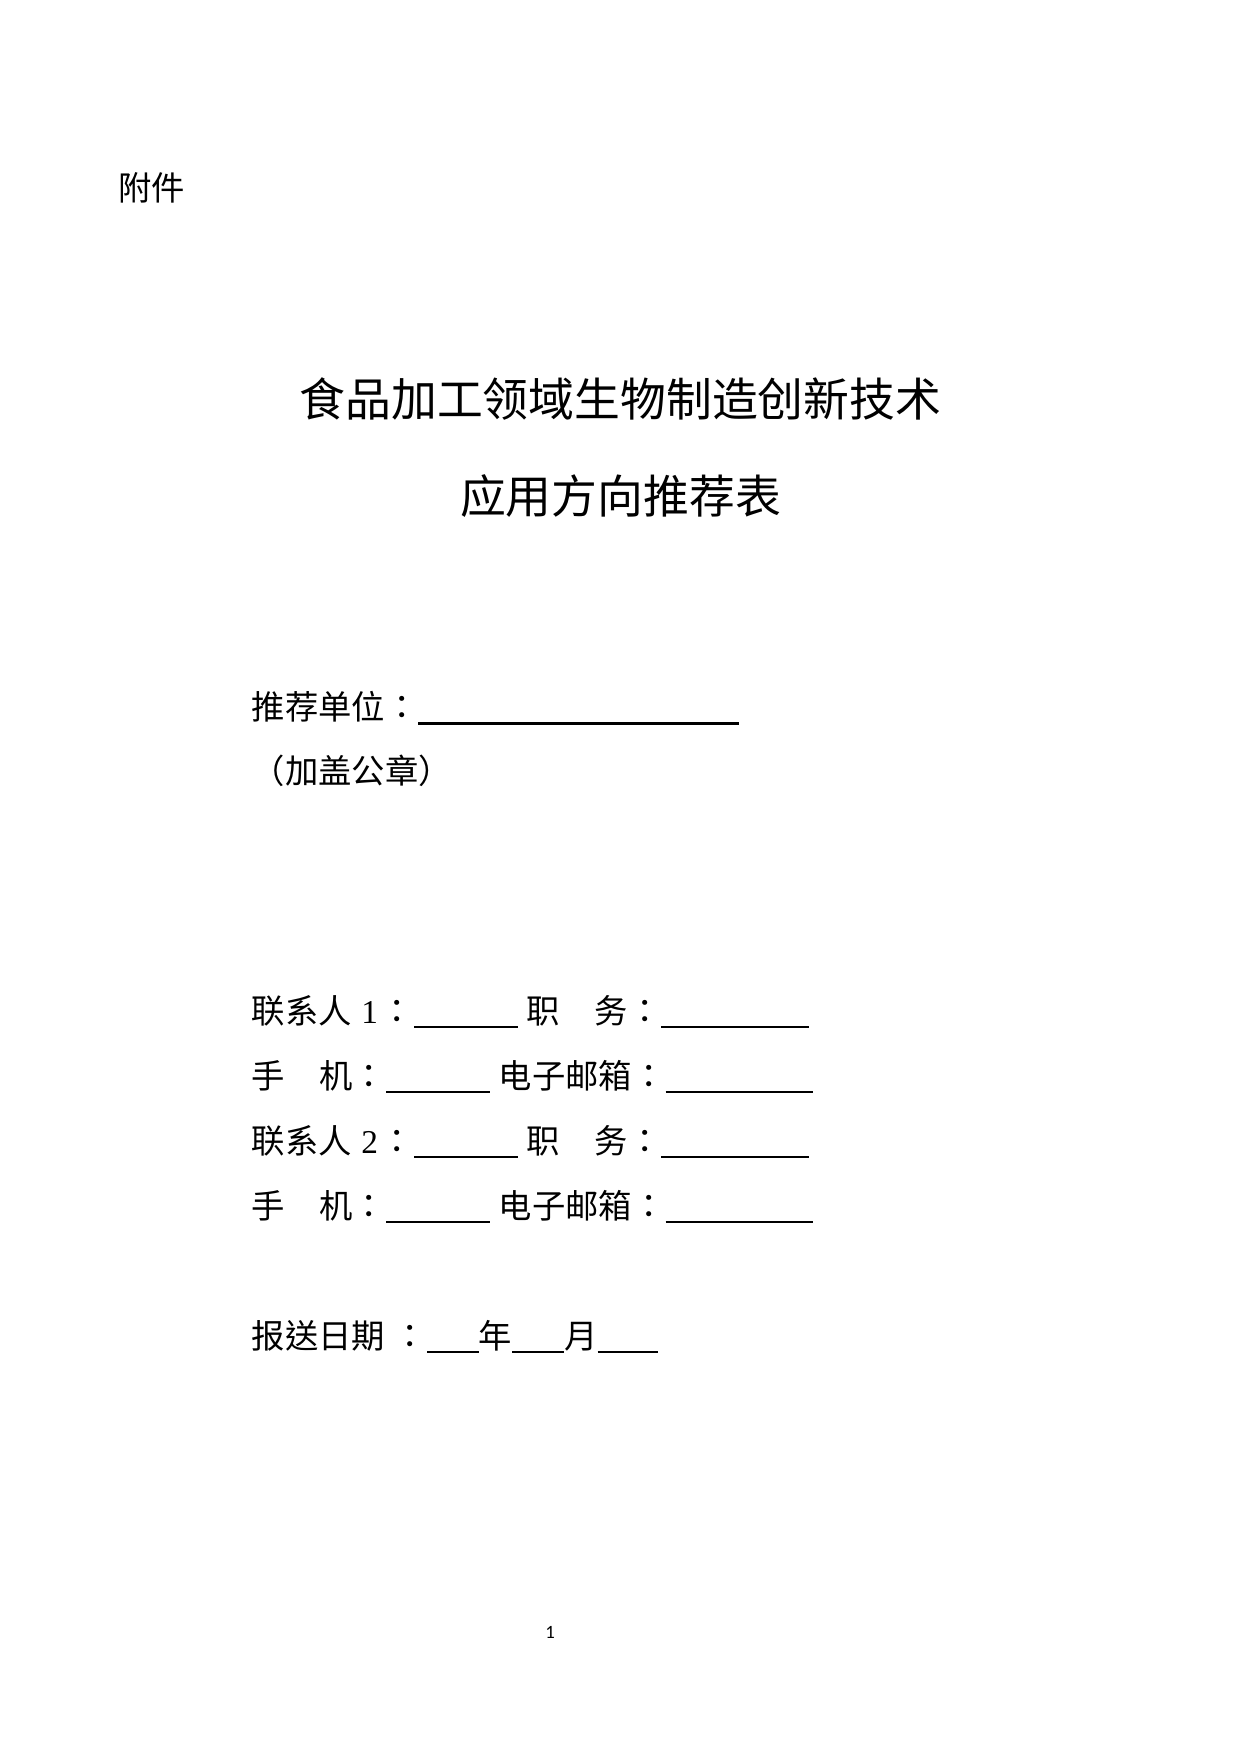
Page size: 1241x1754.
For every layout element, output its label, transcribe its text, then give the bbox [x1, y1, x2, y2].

text 报送日期 ： 年 月 [118, 1303, 1122, 1368]
text 推荐单位： [118, 673, 1122, 738]
text 手 机： 电子邮箱： [118, 1173, 1122, 1238]
text （加盖公章） [118, 738, 1122, 803]
text 手 机： 电子邮箱： [118, 1043, 1122, 1108]
text 应用方向推荐表 [118, 445, 1122, 543]
text 附件 [118, 153, 1122, 218]
text 食品加工领域生物制造创新技术 [118, 348, 1122, 445]
text 联系人2： 职 务： [118, 1108, 1122, 1173]
text 联系人1： 职 务： [118, 978, 1122, 1043]
